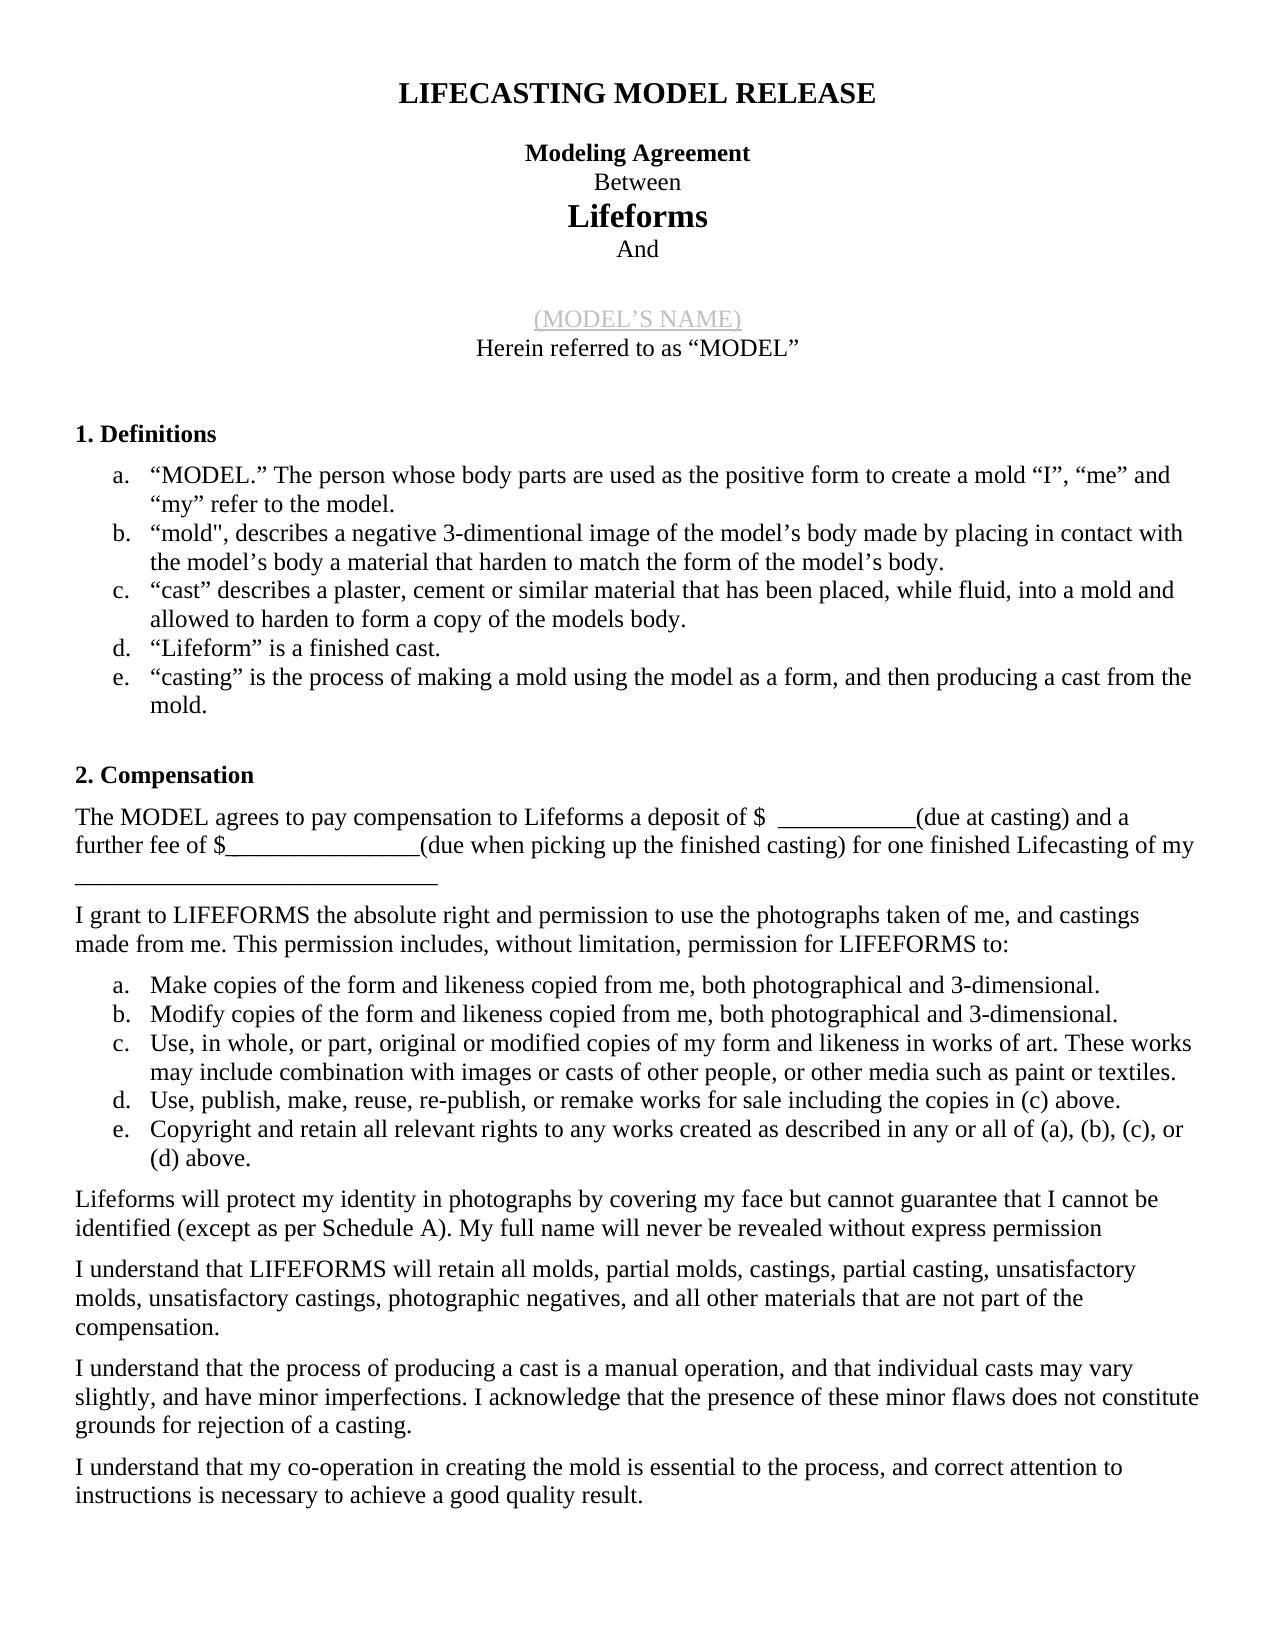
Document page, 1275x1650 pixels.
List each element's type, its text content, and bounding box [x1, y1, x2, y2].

list Make copies of the form and likeness copied from me, both photographical and 3-dimensional. [112, 971, 1200, 999]
text Between [75, 167, 1200, 196]
list “MODEL.” The person whose body parts are used as the positive form to create a mold “I”, “me” and “my” refer to the model. [112, 461, 1200, 518]
text The MODEL agrees to pay compensation to Lifeforms a deposit of $ ___________(due at casting) and a further fee of $ _______________(due when picking up the finished casting) for one finished Lifecasting of my _____________________________ [75, 802, 1200, 888]
text 2. Compensation [75, 761, 1200, 789]
text (MODEL’S NAME) [75, 304, 1200, 333]
text I understand that my co-operation in creating the mold is essential to the process, and correct attention to instructions is necessary to achieve a good quality result. [75, 1452, 1200, 1509]
list Modify copies of the form and likeness copied from me, both photographical and 3-dimensional. [112, 999, 1200, 1028]
text Modeling Agreement [75, 138, 1200, 167]
text Herein referred to as “MODEL” [75, 333, 1200, 362]
list Copyright and retain all relevant rights to any works created as described in any or all of (a), (b), (c), or (d) above. [112, 1114, 1200, 1172]
text And [75, 234, 1200, 263]
text Lifeforms will protect my identity in photographs by covering my face but cannot guarantee that I cannot be identified (except as per Schedule A). My full name will never be revealed without express permission [75, 1184, 1200, 1242]
list Use, publish, make, reuse, re-publish, or remake works for sale including the copies in (c) above. [112, 1086, 1200, 1114]
text Lifeforms [75, 196, 1200, 234]
text 1. Definitions [75, 419, 1200, 448]
list “cast” describes a plaster, cement or similar material that has been placed, while fluid, into a mold and allowed to harden to form a copy of the models body. [112, 576, 1200, 633]
list Use, in whole, or part, original or modified copies of my form and likeness in works of art. These works may include combination with images or casts of other people, or other media such as paint or textiles. [112, 1028, 1200, 1086]
text I understand that LIFEFORMS will retain all molds, partial molds, castings, partial casting, unsatisfactory molds, unsatisfactory castings, photographic negatives, and all other materials that are not part of the compensation. [75, 1254, 1200, 1341]
text I grant to LIFEFORMS the absolute right and permission to use the photographs taken of me, and castings made from me. This permission includes, without limitation, permission for LIFEFORMS to: [75, 901, 1200, 958]
list “Lifeform” is a finished cast. [112, 633, 1200, 662]
list “mold", describes a negative 3-dimentional image of the model’s body made by placing in contact with the model’s body a material that harden to match the form of the model’s body. [112, 518, 1200, 576]
list “casting” is the process of making a mold using the model as a form, and then producing a cast from the mold. [112, 662, 1200, 719]
text I understand that the process of producing a cast is a manual operation, and that individual casts may vary slightly, and have minor imperfections. I acknowledge that the presence of these minor flaws does not constitute grounds for rejection of a casting. [75, 1353, 1200, 1439]
text LIFECASTING MODEL RELEASE [75, 75, 1200, 110]
